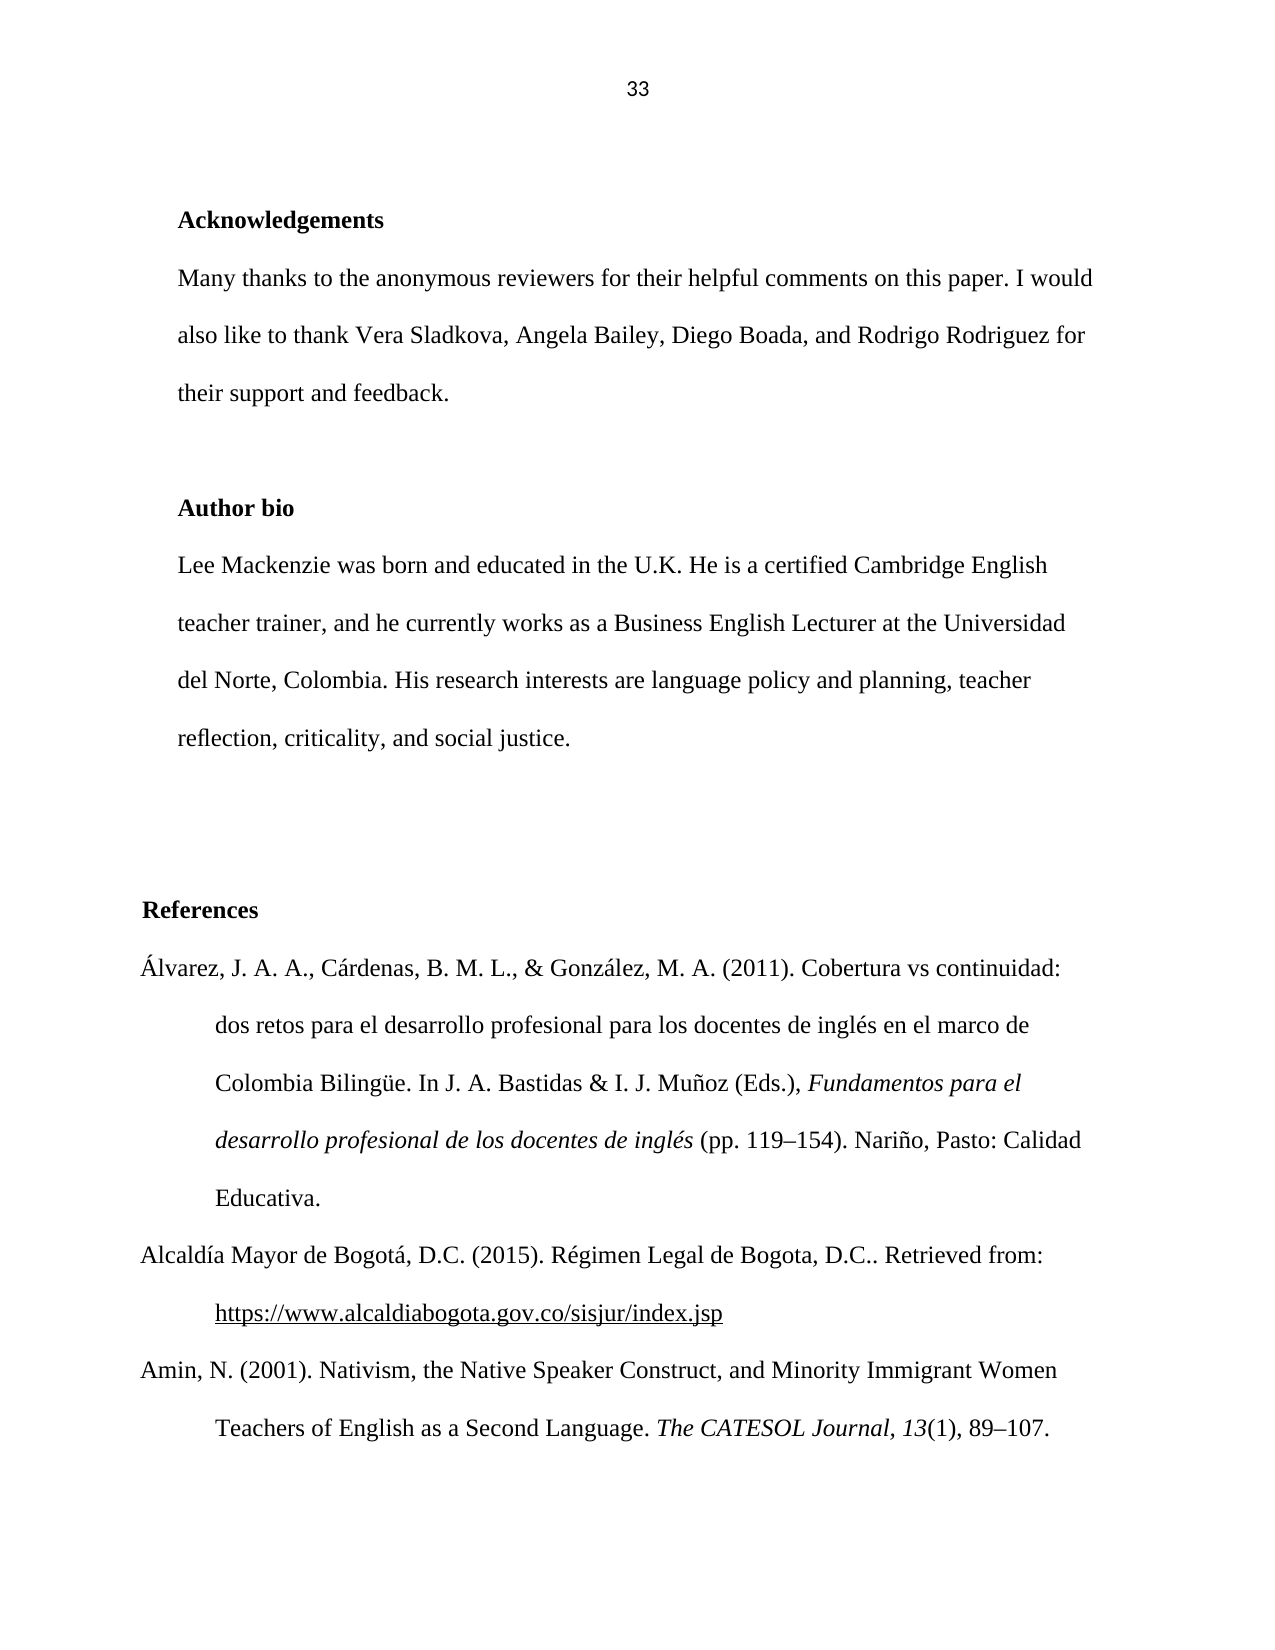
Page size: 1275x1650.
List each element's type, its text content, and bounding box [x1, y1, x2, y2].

text Alcaldía Mayor de Bogotá, D.C. (2015). Régimen Legal de Bogota, D.C.. Retrieved from: https://www.alcaldiabogota.gov.co/sisjur/index.jsp [140, 1240, 1098, 1326]
text Álvarez, J. A. A., Cárdenas, B. M. L., & González, M. A. (2011). Cobertura vs continuidad: dos retos para el desarrollo profesional para los docentes de inglés en el marco de Colombia Bilingüe. In J. A. Bastidas & I. J. Muñoz (Eds.), Fundamentos para el desarrollo profesional de los docentes de inglés (pp. 119–154). Nariño, Pasto: Calidad Educativa. [140, 953, 1098, 1211]
text Amin, N. (2001). Nativism, the Native Speaker Construct, and Minority Immigrant Women Teachers of English as a Second Language. The CATESOL Journal, 13(1), 89–107. [140, 1355, 1098, 1441]
text References [142, 895, 1098, 924]
text Acknowledgements [177, 205, 1098, 234]
text Many thanks to the anonymous reviewers for their helpful comments on this paper. I would also like to thank Vera Sladkova, Angela Bailey, Diego Boada, and Rodrigo Rodriguez for their support and feedback. [177, 263, 1098, 406]
text Lee Mackenzie was born and educated in the U.K. He is a certified Cambridge English teacher trainer, and he currently works as a Business English Lecturer at the Universidad del Norte, Colombia. His research interests are language policy and planning, teacher reﬂection, criticality, and social justice. [177, 550, 1098, 751]
text Author bio [177, 493, 1098, 521]
